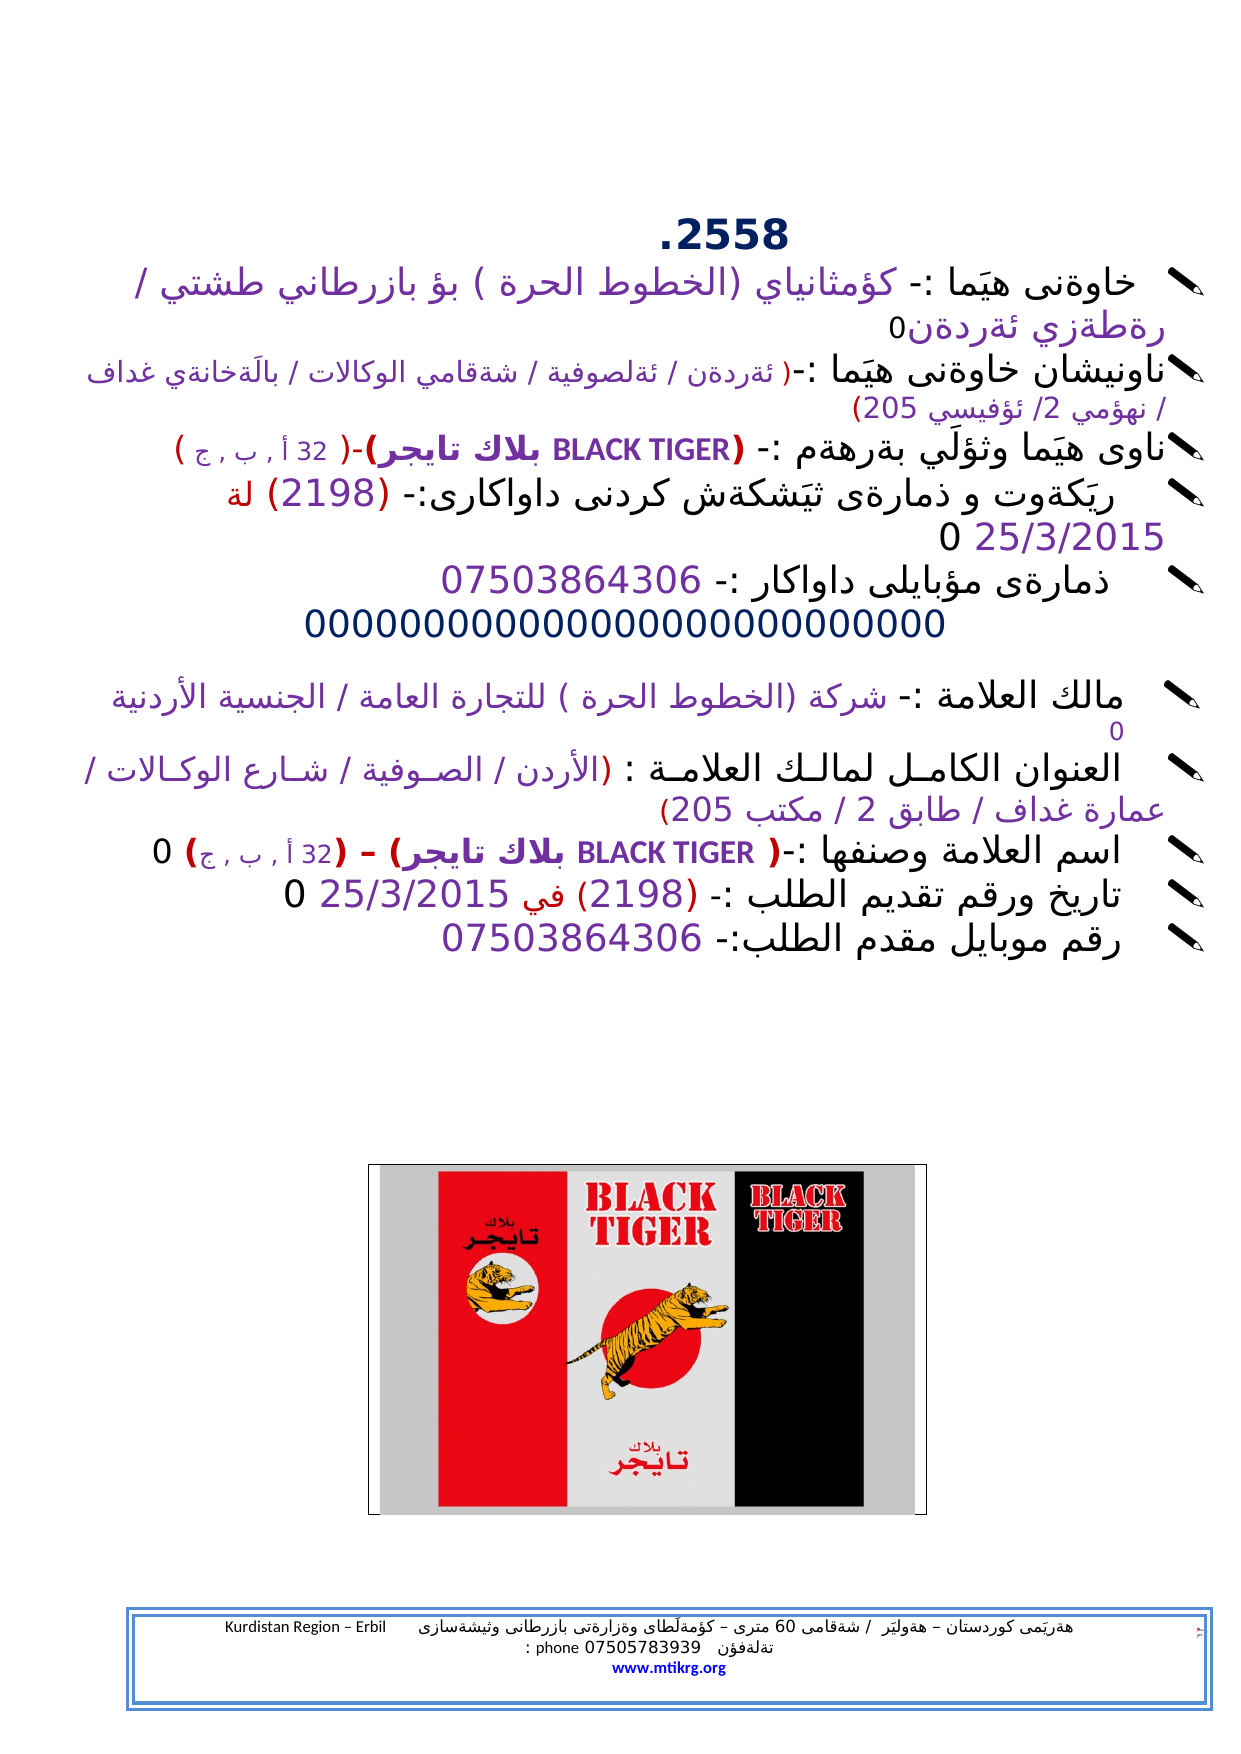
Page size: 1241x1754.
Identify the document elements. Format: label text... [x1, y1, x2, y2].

picture [379, 1165, 915, 1515]
list العنوان الكامل لمالك العلامة : (الأردن / الصوفية / شارع الوكالات / عمارة غداف / طابق 2 / مكتب 205) [84, 746, 1166, 829]
list ناونيشان خاوةنى هيَما :-( ئةردةن / ئةلصوفية / شةقامي الوكالات / بالَةخانةي غداف / نهؤمي 2/ ئؤفيسي 205) [84, 348, 1166, 425]
list رقم موبايل مقدم الطلب:- 07503864306 [84, 916, 1166, 960]
list ناوى هيَما وثؤلَي بةرهةم :- (BLACK TIGER بلاك تايجر)-( 32 أ , ب , ج ) [84, 425, 1166, 469]
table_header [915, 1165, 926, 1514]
list مالك العلامة :- شركة (الخطوط الحرة ) للتجارة العامة / الجنسية الأردنية 0 [84, 673, 1162, 746]
list تاريخ ورقم تقديم الطلب :- (2198) في 25/3/2015 0 [84, 872, 1166, 916]
list اسم العلامة وصنفها :-( BLACK TIGER بلاك تايجر) – (32 أ , ب , ج) 0 [84, 829, 1166, 872]
text 000000000000000000000000000 [84, 603, 1166, 646]
list ريَكةوت و ذمارةى ثيَشكةش كردنى داواكارى:- (2198) لة 25/3/2015 0 [84, 472, 1166, 559]
list خاوةنى هيَما :- كؤمثانياي (الخطوط الحرة ) بؤ بازرطاني طشتي / رةطةزي ئةردةن0 [84, 260, 1166, 348]
list ذمارةى مؤبايلى داواكار :- 07503864306 [84, 559, 1166, 603]
picture [1197, 1619, 1204, 1641]
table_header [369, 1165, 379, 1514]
